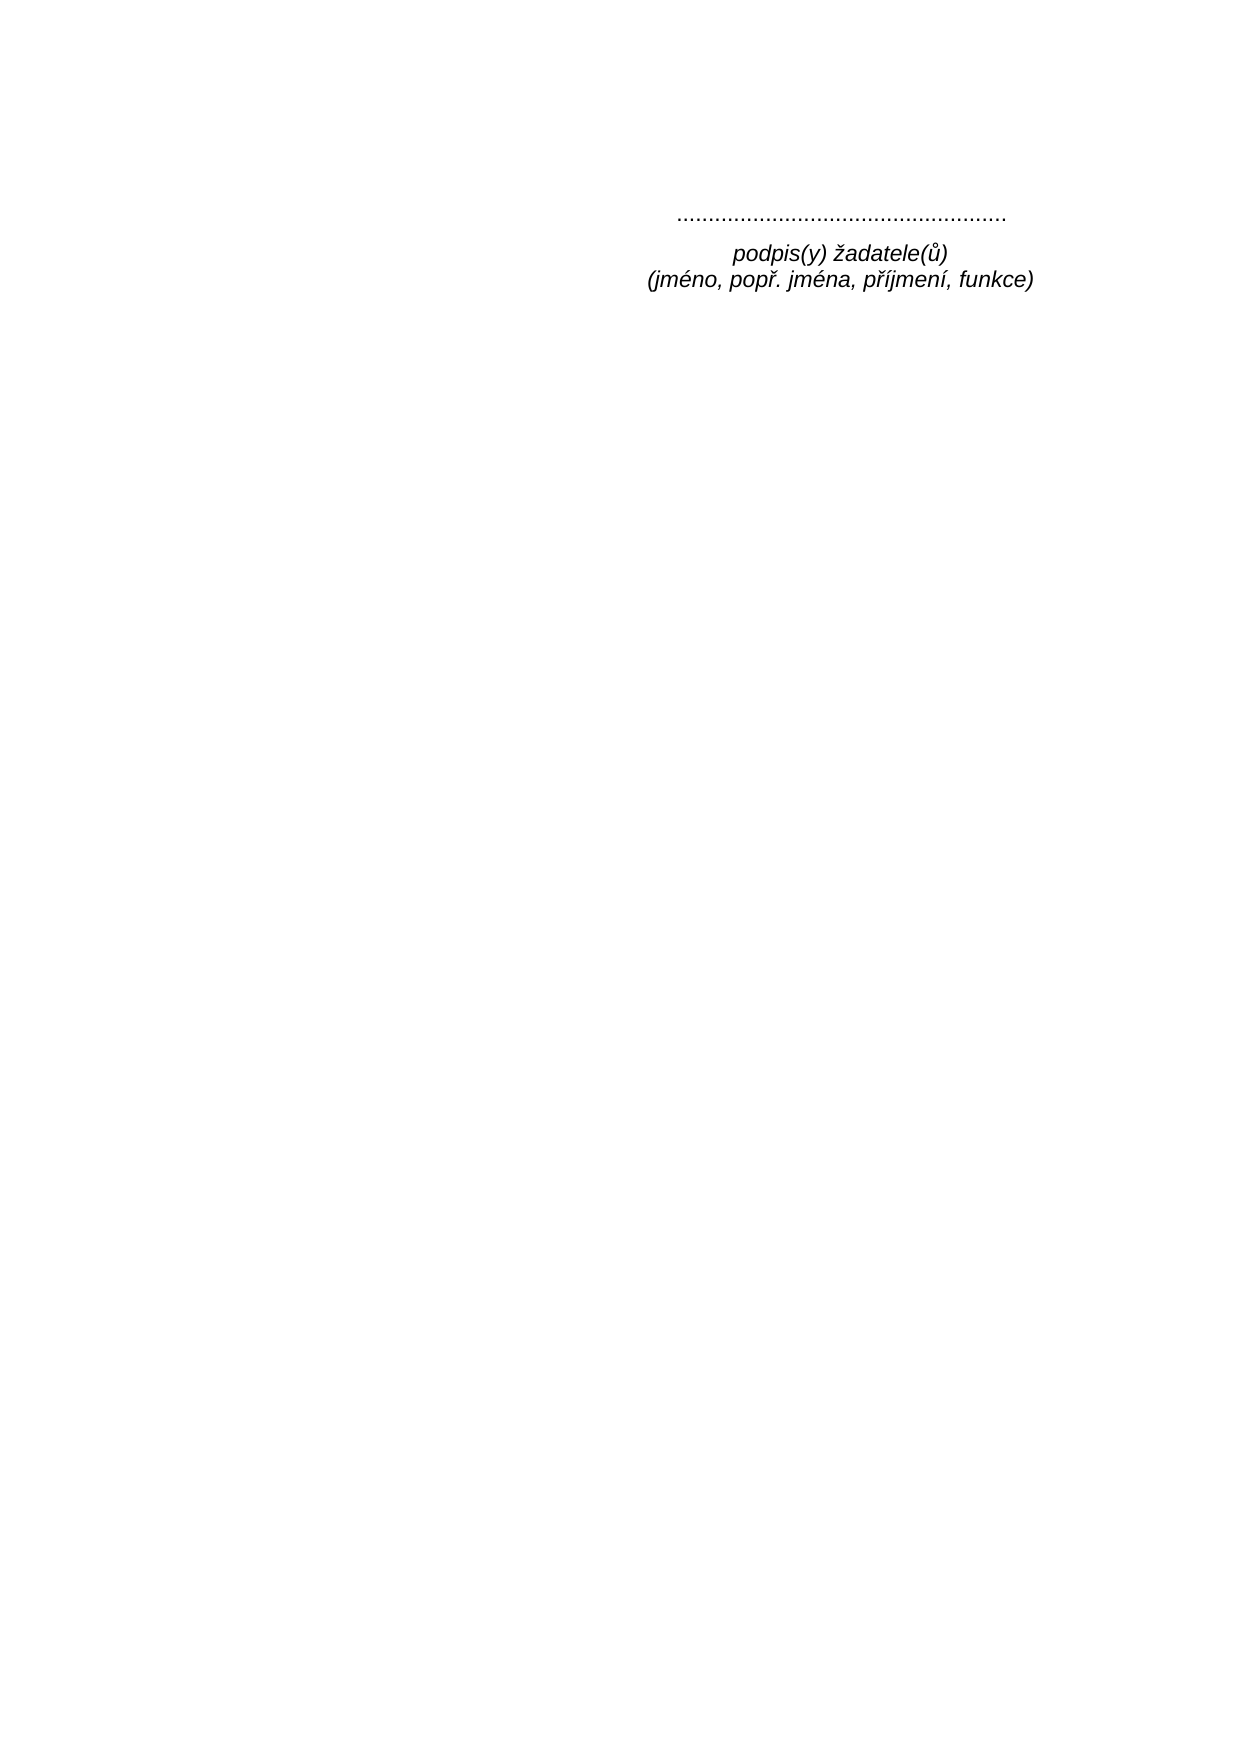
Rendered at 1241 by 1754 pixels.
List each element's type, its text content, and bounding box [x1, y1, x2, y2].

text podpis(y) žadatele(ů) [148, 240, 1093, 266]
text (jméno, popř. jména, příjmení, funkce) [148, 266, 1093, 292]
text .................................................... [148, 200, 1093, 227]
